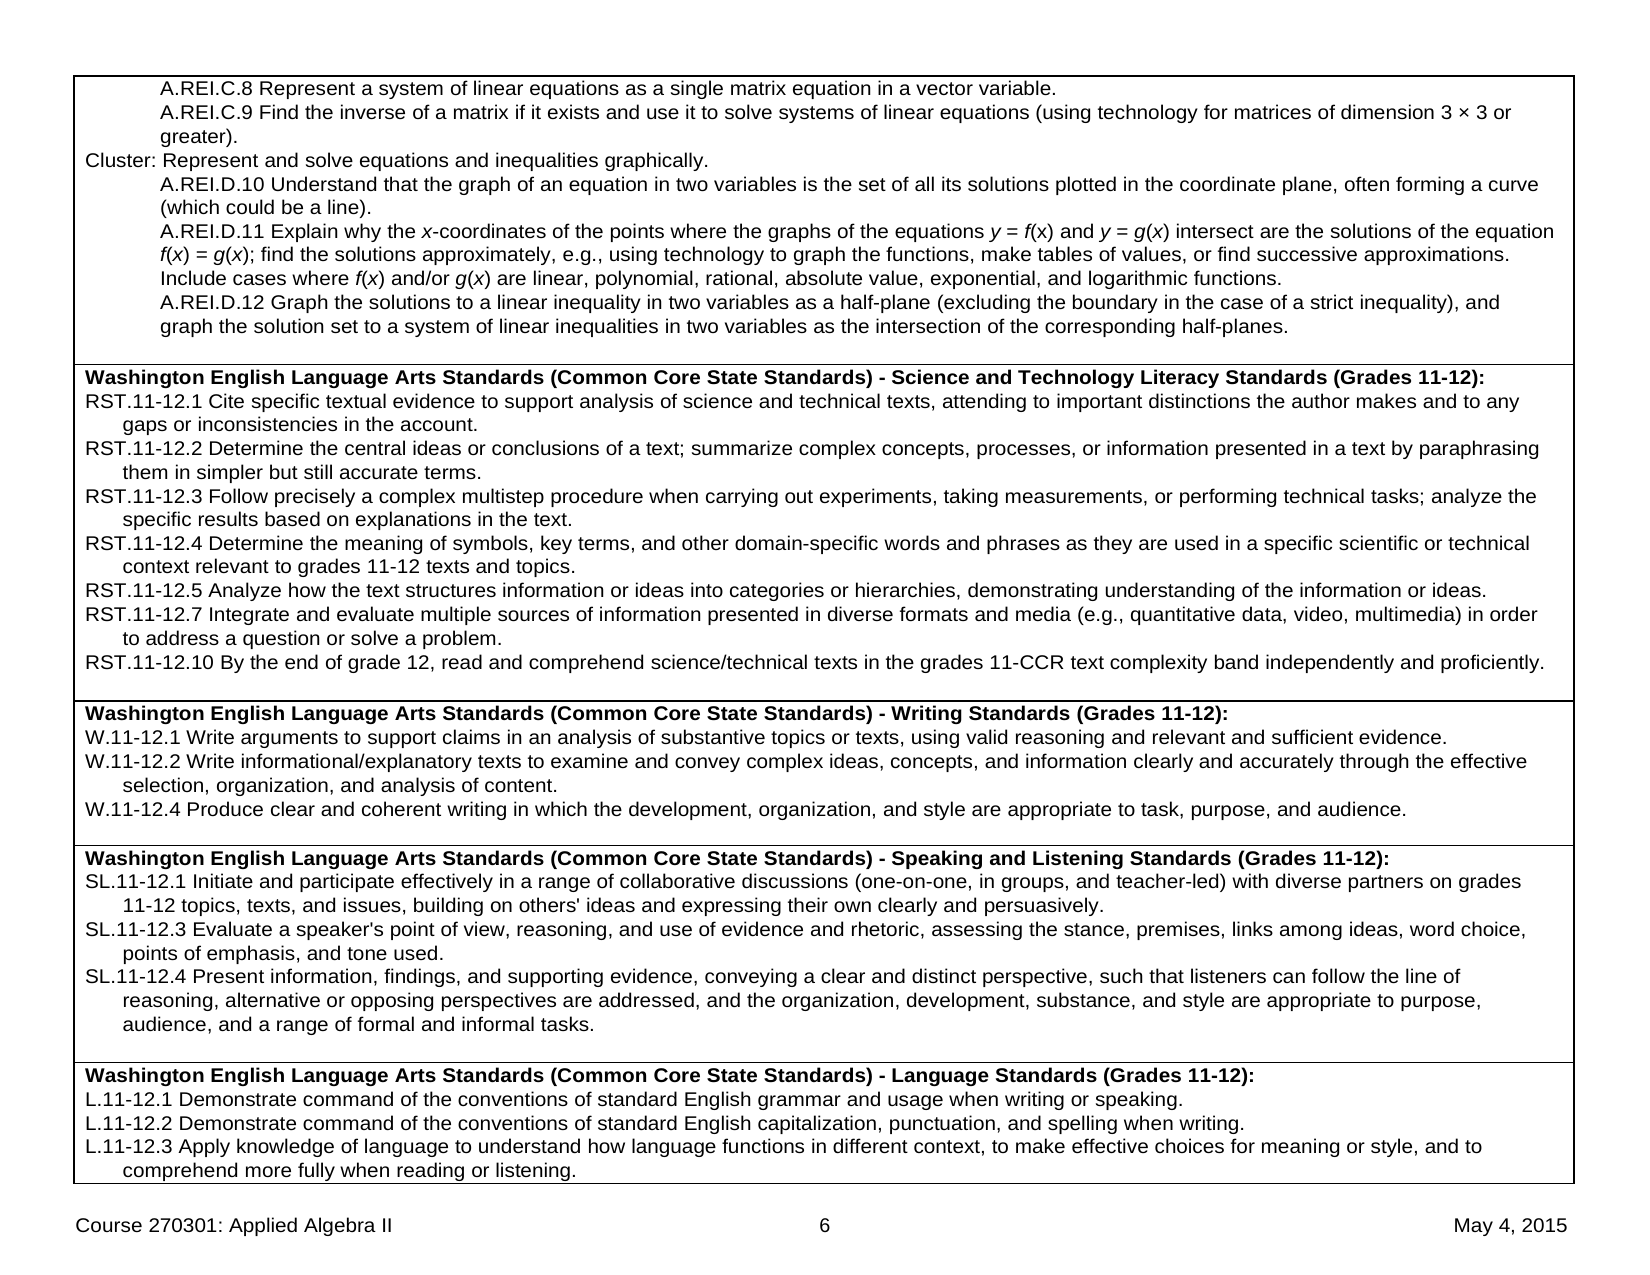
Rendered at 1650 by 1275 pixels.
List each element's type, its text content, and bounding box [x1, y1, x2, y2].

table_cell Washington English Language Arts Standards (Common Core State Standards) - Writing Standards (Grades 11-12): W.11-12.1 Write arguments to support claims in an analysis of substantive topics or texts, using valid reasoning and relevant and sufficient evidence. W.11-12.2 Write informational/explanatory texts to examine and convey complex ideas, concepts, and information clearly and accurately through the effective selection, organization, and analysis of content. W.11-12.4 Produce clear and coherent writing in which the development, organization, and style are appropriate to task, purpose, and audience. [75, 702, 1573, 845]
table_cell Washington English Language Arts Standards (Common Core State Standards) - Language Standards (Grades 11-12): L.11-12.1 Demonstrate command of the conventions of standard English grammar and usage when writing or speaking. L.11-12.2 Demonstrate command of the conventions of standard English capitalization, punctuation, and spelling when writing. L.11-12.3 Apply knowledge of language to understand how language functions in different context, to make effective choices for meaning or style, and to comprehend more fully when reading or listening. [75, 1063, 1573, 1182]
table_cell Washington English Language Arts Standards (Common Core State Standards) - Speaking and Listening Standards (Grades 11-12): SL.11-12.1 Initiate and participate effectively in a range of collaborative discussions (one-on-one, in groups, and teacher-led) with diverse partners on grades 11-12 topics, texts, and issues, building on others' ideas and expressing their own clearly and persuasively. SL.11-12.3 Evaluate a speaker's point of view, reasoning, and use of evidence and rhetoric, assessing the stance, premises, links among ideas, word choice, points of emphasis, and tone used. SL.11-12.4 Present information, findings, and supporting evidence, conveying a clear and distinct perspective, such that listeners can follow the line of reasoning, alternative or opposing perspectives are addressed, and the organization, development, substance, and style are appropriate to purpose, audience, and a range of formal and informal tasks. [75, 846, 1573, 1062]
table_cell Washington English Language Arts Standards (Common Core State Standards) - Science and Technology Literacy Standards (Grades 11-12): RST.11-12.1 Cite specific textual evidence to support analysis of science and technical texts, attending to important distinctions the author makes and to any gaps or inconsistencies in the account. RST.11-12.2 Determine the central ideas or conclusions of a text; summarize complex concepts, processes, or information presented in a text by paraphrasing them in simpler but still accurate terms. RST.11-12.3 Follow precisely a complex multistep procedure when carrying out experiments, taking measurements, or performing technical tasks; analyze the specific results based on explanations in the text. RST.11-12.4 Determine the meaning of symbols, key terms, and other domain-specific words and phrases as they are used in a specific scientific or technical context relevant to grades 11-12 texts and topics. RST.11-12.5 Analyze how the text structures information or ideas into categories or hierarchies, demonstrating understanding of the information or ideas. RST.11-12.7 Integrate and evaluate multiple sources of information presented in diverse formats and media (e.g., quantitative data, video, multimedia) in order to address a question or solve a problem. RST.11-12.10 By the end of grade 12, read and comprehend science/technical texts in the grades 11-CCR text complexity band independently and proficiently. [75, 365, 1573, 700]
table_header A.REI.C.8 Represent a system of linear equations as a single matrix equation in a vector variable. A.REI.C.9 Find the inverse of a matrix if it exists and use it to solve systems of linear equations (using technology for matrices of dimension 3 × 3 or greater). Cluster: Represent and solve equations and inequalities graphically. A.REI.D.10 Understand that the graph of an equation in two variables is the set of all its solutions plotted in the coordinate plane, often forming a curve (which could be a line). A.REI.D.11 Explain why the x-coordinates of the points where the graphs of the equations y = f(x) and y = g(x) intersect are the solutions of the equation f(x) = g(x); find the solutions approximately, e.g., using technology to graph the functions, make tables of values, or find successive approximations. Include cases where f(x) and/or g(x) are linear, polynomial, rational, absolute value, exponential, and logarithmic functions. A.REI.D.12 Graph the solutions to a linear inequality in two variables as a half-plane (excluding the boundary in the case of a strict inequality), and graph the solution set to a system of linear inequalities in two variables as the intersection of the corresponding half-planes. [75, 77, 1573, 364]
